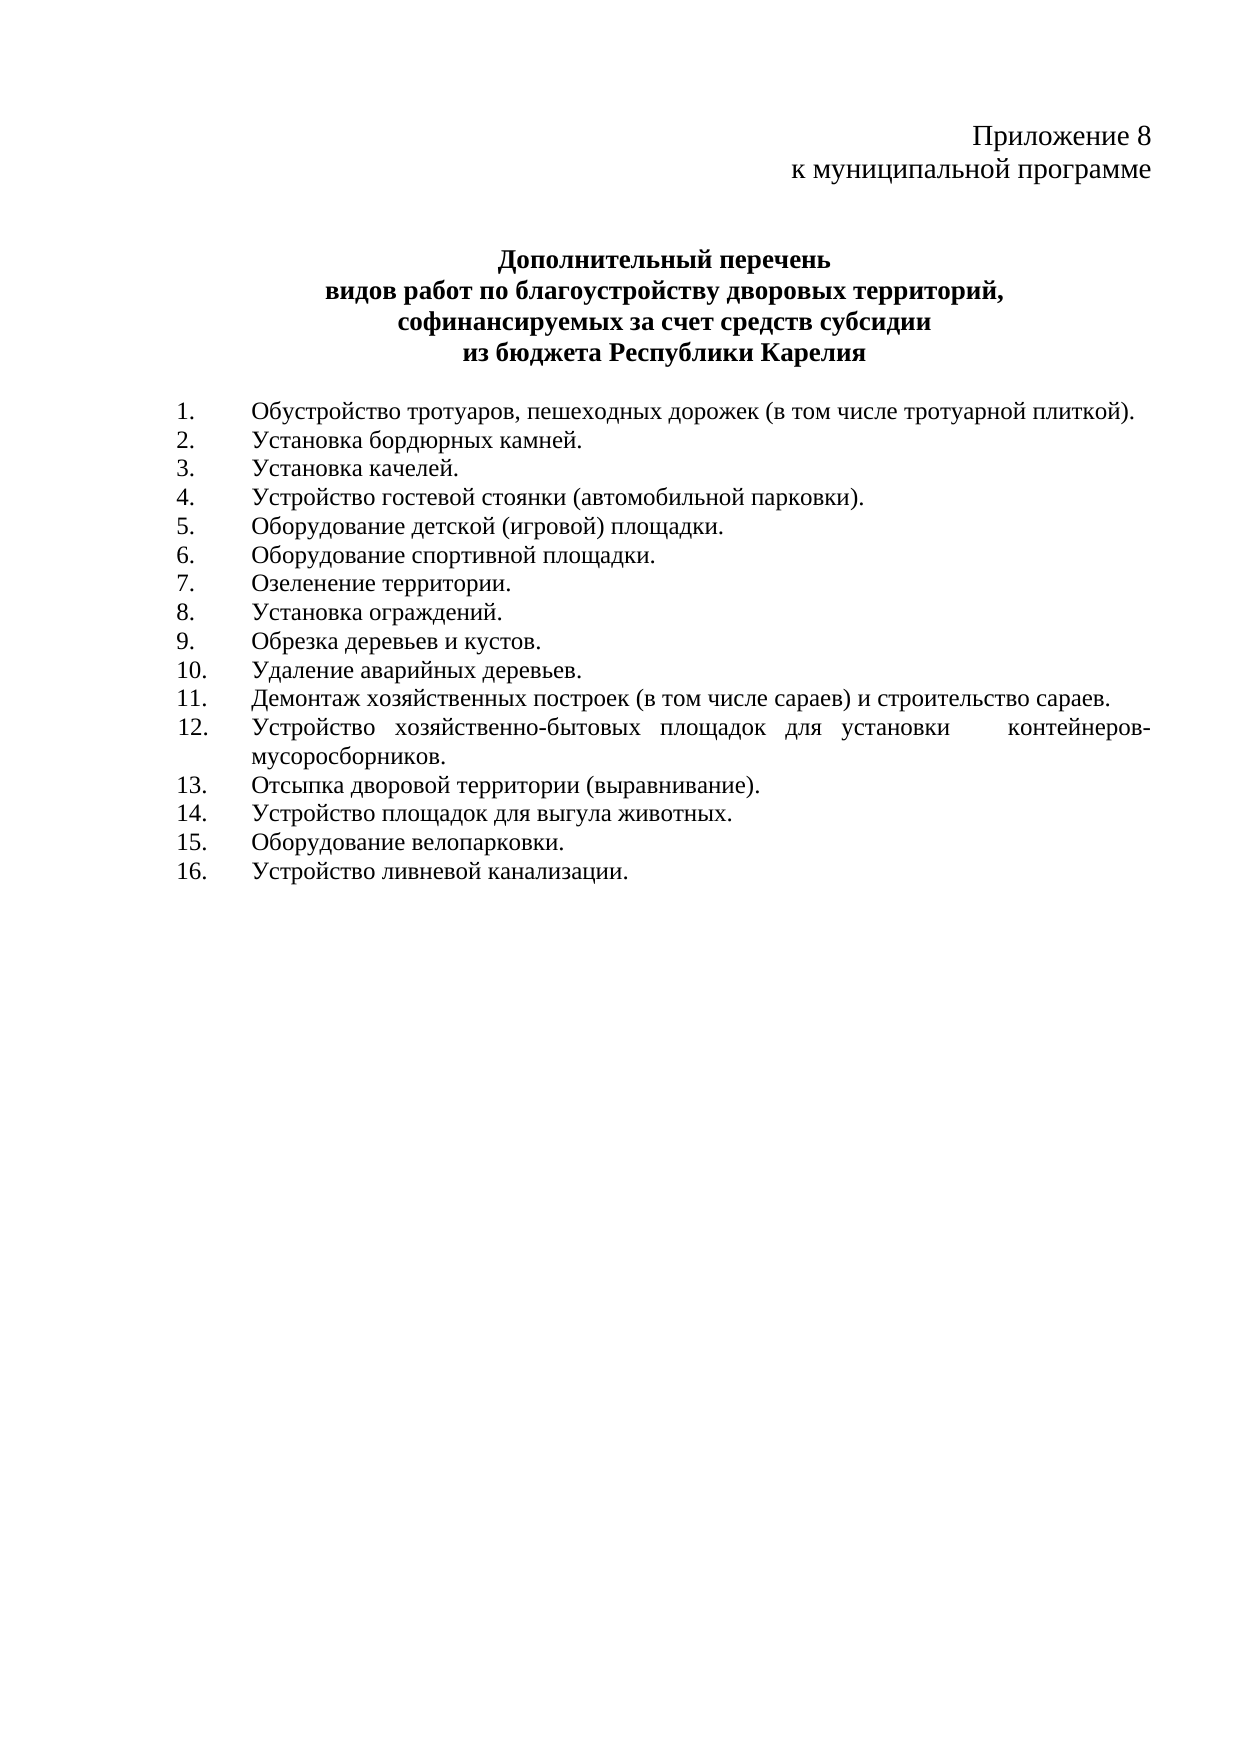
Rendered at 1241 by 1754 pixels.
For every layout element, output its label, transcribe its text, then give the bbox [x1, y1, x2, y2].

list Удаление аварийных деревьев. [176, 655, 1152, 683]
list Обрезка деревьев и кустов. [176, 626, 1152, 655]
text к муниципальной программе [177, 152, 1152, 185]
list Устройство гостевой стоянки (автомобильной парковки). [176, 482, 1152, 511]
text Дополнительный перечень [177, 243, 1152, 274]
text из бюджета Республики Карелия [177, 336, 1152, 367]
list Оборудование велопарковки. [176, 827, 1152, 856]
list Оборудование детской (игровой) площадки. [176, 511, 1152, 540]
text Приложение 8 [177, 118, 1152, 152]
list Установка бордюрных камней. [176, 425, 1152, 453]
list Обустройство тротуаров, пешеходных дорожек (в том числе тротуарной плиткой). [176, 396, 1152, 425]
text софинансируемых за счет средств субсидии [177, 305, 1152, 336]
text видов работ по благоустройству дворовых территорий, [177, 274, 1152, 305]
list Устройство хозяйственно-бытовых площадок для установки контейнеров-мусоросборников. [177, 712, 1152, 770]
list Устройство ливневой канализации. [176, 856, 1152, 885]
list Оборудование спортивной площадки. [176, 540, 1152, 568]
list Демонтаж хозяйственных построек (в том числе сараев) и строительство сараев. [176, 683, 1152, 712]
list Отсыпка дворовой территории (выравнивание). [176, 770, 1152, 798]
list Установка качелей. [176, 453, 1152, 482]
list Установка ограждений. [176, 597, 1152, 626]
list Озеленение территории. [176, 568, 1152, 597]
list Устройство площадок для выгула животных. [176, 798, 1152, 827]
